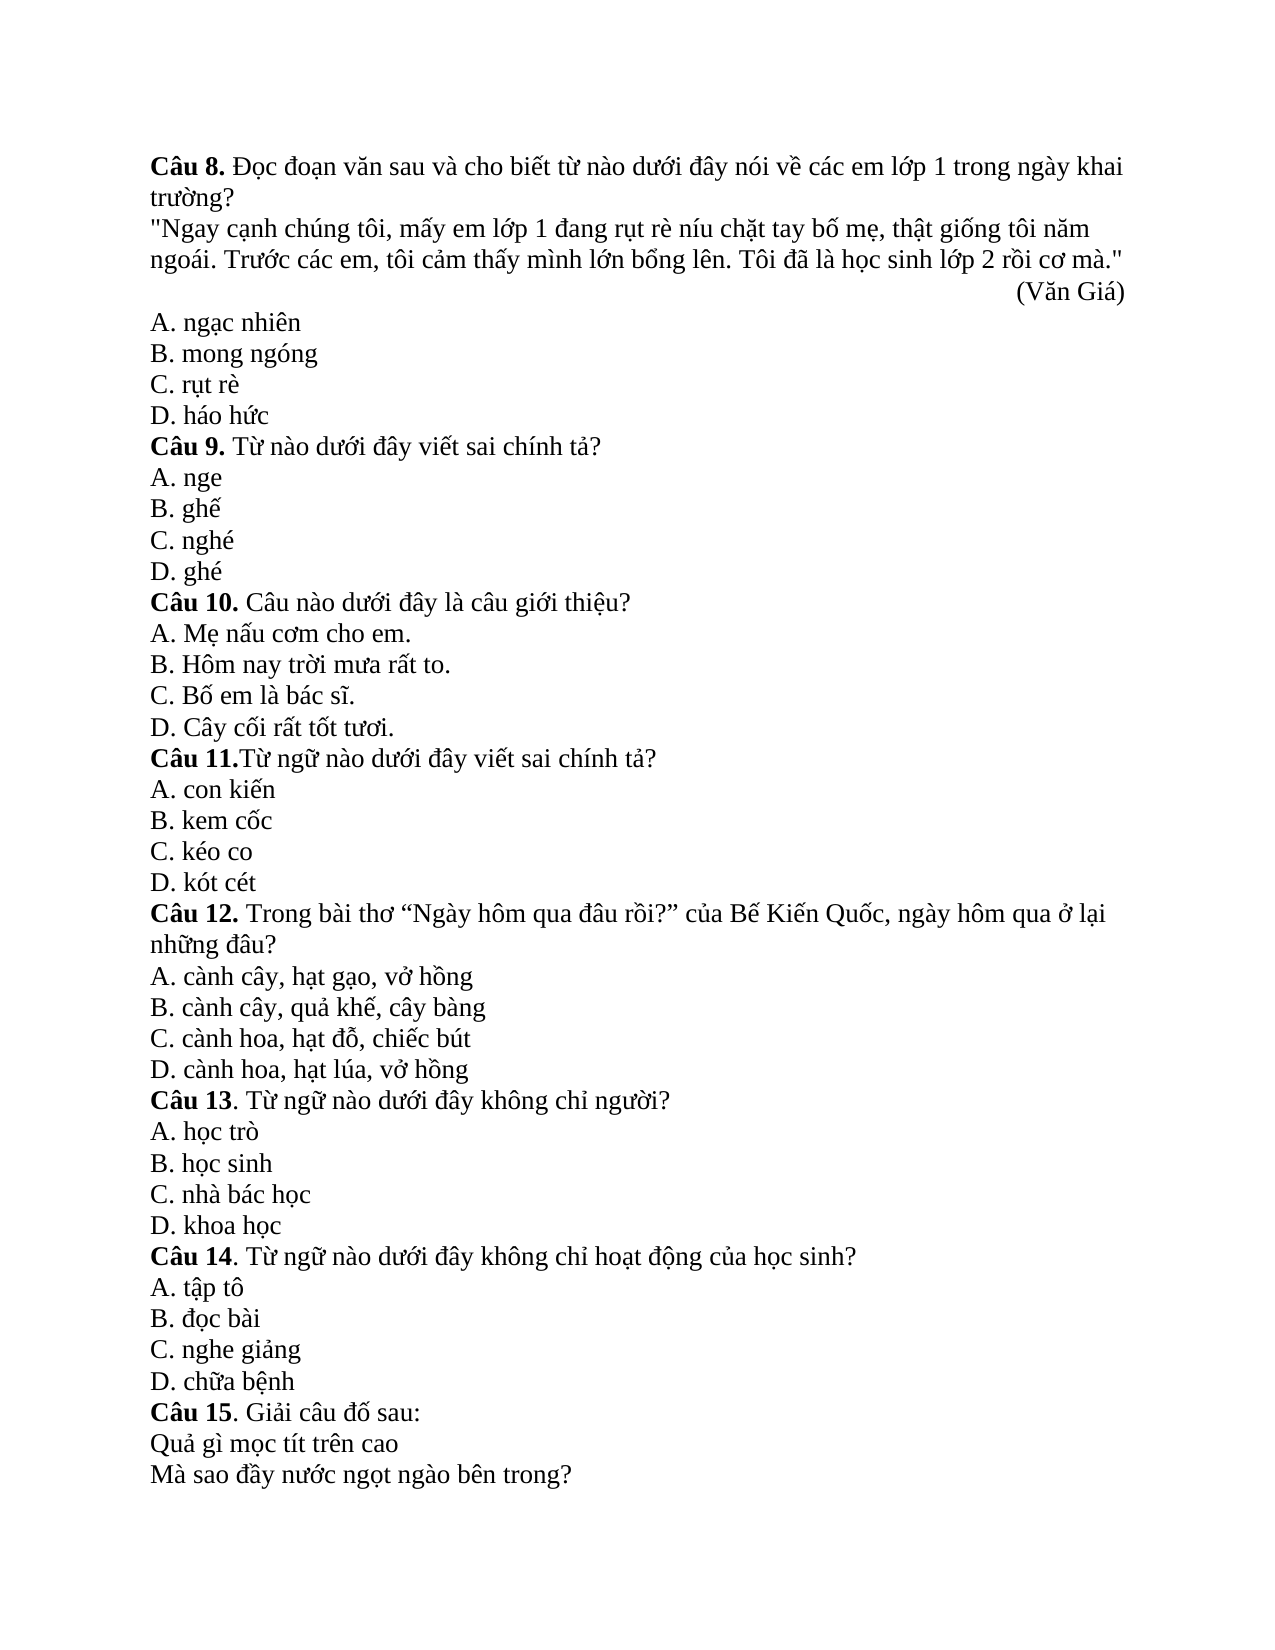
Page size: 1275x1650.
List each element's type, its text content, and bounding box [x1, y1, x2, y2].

text A. tập tô [150, 1271, 1125, 1302]
text A. học trò [150, 1116, 1125, 1147]
text B. kem cốc [150, 804, 1125, 835]
text C. kéo co [150, 835, 1125, 866]
text D. chữa bệnh [150, 1365, 1125, 1396]
text C. nhà bác học [150, 1178, 1125, 1209]
text D. háo hức [150, 399, 1125, 430]
text D. kót cét [150, 866, 1125, 897]
text Mà sao đầy nước ngọt ngào bên trong? [150, 1458, 1125, 1489]
text Câu 9. Từ nào dưới đây viết sai chính tả? [150, 430, 1125, 461]
text (Văn Giá) [150, 274, 1125, 306]
text A. nge [150, 461, 1125, 493]
text A. Mẹ nấu cơm cho em. [150, 617, 1125, 648]
text Câu 11.Từ ngữ nào dưới đây viết sai chính tả? [150, 742, 1125, 773]
text D. khoa học [150, 1209, 1125, 1240]
text Câu 8. Đọc đoạn văn sau và cho biết từ nào dưới đây nói về các em lớp 1 trong ngày khai trường? [150, 150, 1125, 212]
text B. đọc bài [150, 1302, 1125, 1333]
text Câu 13. Từ ngữ nào dưới đây không chỉ người? [150, 1084, 1125, 1116]
text Câu 15. Giải câu đố sau: [150, 1396, 1125, 1427]
text Câu 10. Câu nào dưới đây là câu giới thiệu? [150, 586, 1125, 617]
text D. cành hoa, hạt lúa, vở hồng [150, 1053, 1125, 1084]
text C. cành hoa, hạt đỗ, chiếc bút [150, 1022, 1125, 1053]
text Câu 14. Từ ngữ nào dưới đây không chỉ hoạt động của học sinh? [150, 1240, 1125, 1271]
text A. con kiến [150, 773, 1125, 804]
text D. ghé [150, 555, 1125, 586]
text B. ghế [150, 493, 1125, 524]
text A. ngạc nhiên [150, 306, 1125, 337]
text C. Bố em là bác sĩ. [150, 679, 1125, 711]
text B. Hôm nay trời mưa rất to. [150, 648, 1125, 679]
text Quả gì mọc tít trên cao [150, 1427, 1125, 1458]
text B. học sinh [150, 1147, 1125, 1178]
text A. cành cây, hạt gạo, vở hồng [150, 960, 1125, 991]
text C. rụt rè [150, 368, 1125, 399]
text B. mong ngóng [150, 337, 1125, 368]
text C. nghe giảng [150, 1333, 1125, 1365]
text Câu 12. Trong bài thơ “Ngày hôm qua đâu rồi?” của Bế Kiến Quốc, ngày hôm qua ở lại những đâu? [150, 897, 1125, 960]
text C. nghé [150, 524, 1125, 555]
text B. cành cây, quả khế, cây bàng [150, 991, 1125, 1022]
text D. Cây cối rất tốt tươi. [150, 711, 1125, 742]
